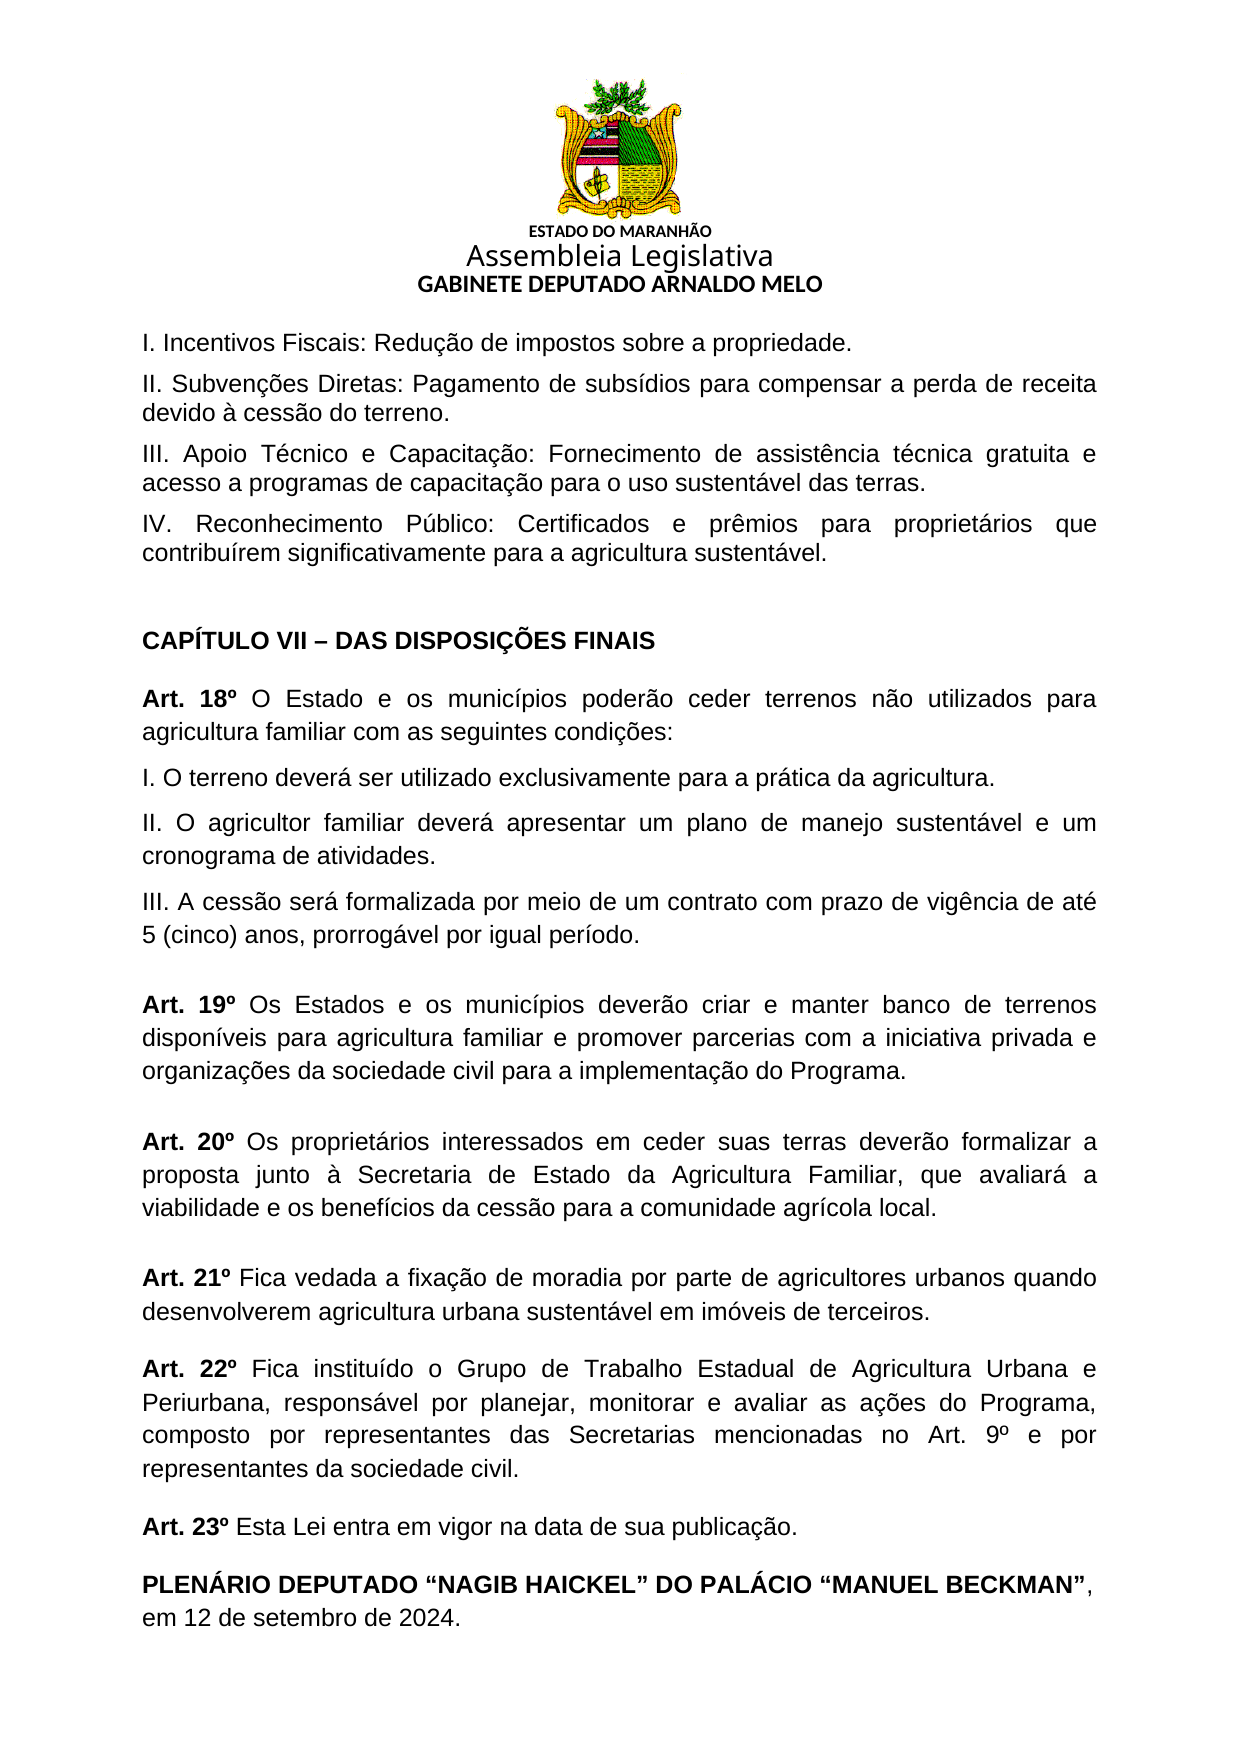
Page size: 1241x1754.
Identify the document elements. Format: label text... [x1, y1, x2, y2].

text II. O agricultor familiar deverá apresentar um plano de manejo sustentável e um cronograma de atividades. [142, 808, 1098, 870]
text Art. 19º Os Estados e os municípios deverão criar e manter banco de terrenos disponíveis para agricultura familiar e promover parcerias com a iniciativa privada e organizações da sociedade civil para a implementação do Programa. [142, 990, 1098, 1085]
text Art. 18º O Estado e os municípios poderão ceder terrenos não utilizados para agricultura familiar com as seguintes condições: [142, 684, 1098, 746]
text IV. Reconhecimento Público: Certificados e prêmios para proprietários que contribuírem significativamente para a agricultura sustentável. [142, 509, 1098, 566]
text I. Incentivos Fiscais: Redução de impostos sobre a propriedade. [142, 328, 1098, 356]
text II. Subvenções Diretas: Pagamento de subsídios para compensar a perda de receita devido à cessão do terreno. [142, 369, 1098, 426]
text Art. 21º Fica vedada a fixação de moradia por parte de agricultores urbanos quando desenvolverem agricultura urbana sustentável em imóveis de terceiros. [142, 1263, 1098, 1325]
text Art. 20º Os proprietários interessados em ceder suas terras deverão formalizar a proposta junto à Secretaria de Estado da Agricultura Familiar, que avaliará a viabilidade e os benefícios da cessão para a comunidade agrícola local. [142, 1127, 1098, 1222]
text Art. 22º Fica instituído o Grupo de Trabalho Estadual de Agricultura Urbana e Periurbana, responsável por planejar, monitorar e avaliar as ações do Programa, composto por representantes das Secretarias mencionadas no Art. 9º e por representantes da sociedade civil. [142, 1354, 1098, 1482]
text I. O terreno deverá ser utilizado exclusivamente para a prática da agricultura. [142, 763, 1098, 791]
text CAPÍTULO VII – DAS DISPOSIÇÕES FINAIS [142, 626, 1098, 655]
text III. A cessão será formalizada por meio de um contrato com prazo de vigência de até 5 (cinco) anos, prorrogável por igual período. [142, 887, 1098, 948]
text III. Apoio Técnico e Capacitação: Fornecimento de assistência técnica gratuita e acesso a programas de capacitação para o uso sustentável das terras. [142, 439, 1098, 496]
picture [553, 73, 687, 224]
text Art. 23º Esta Lei entra em vigor na data de sua publicação. [142, 1512, 1098, 1540]
text PLENÁRIO DEPUTADO “NAGIB HAICKEL” DO PALÁCIO “MANUEL BECKMAN”, em 12 de setembro de 2024. [142, 1569, 1098, 1631]
